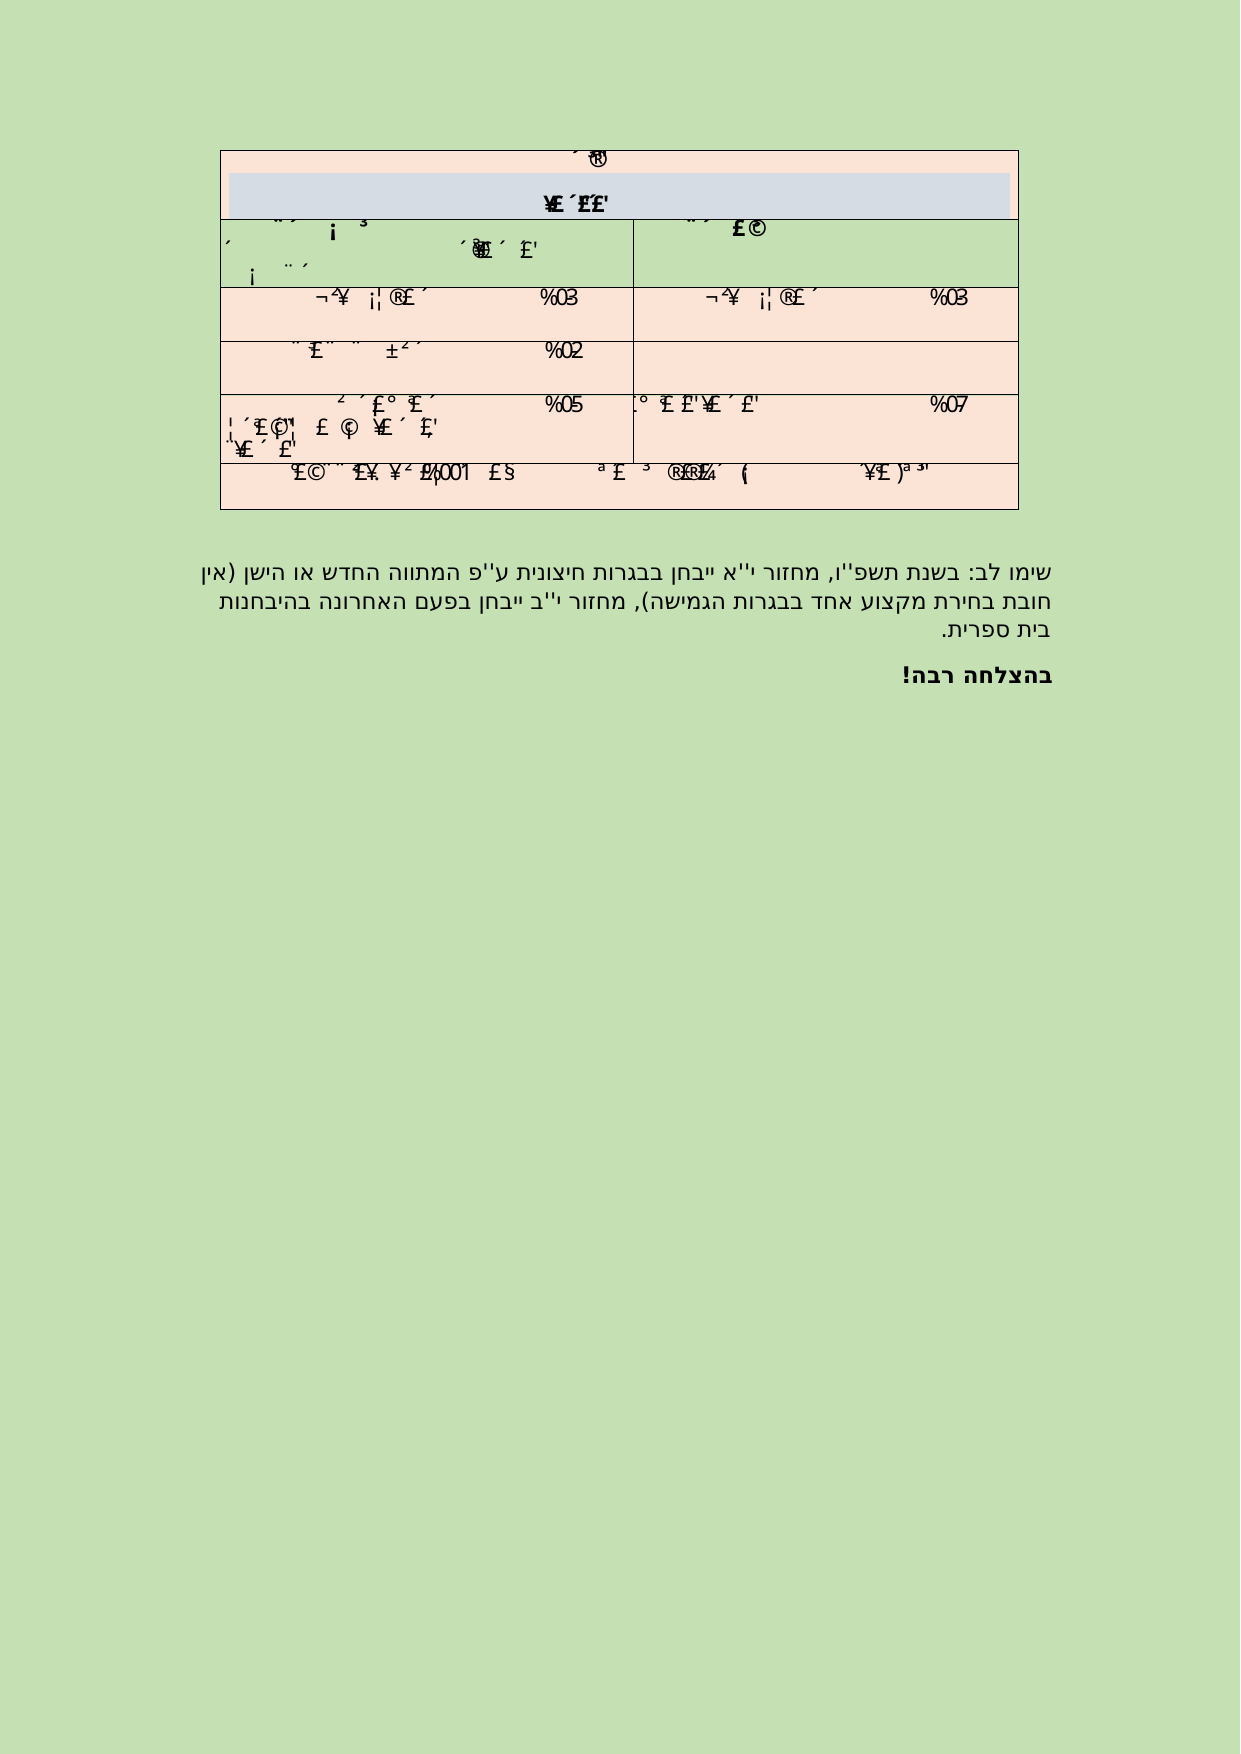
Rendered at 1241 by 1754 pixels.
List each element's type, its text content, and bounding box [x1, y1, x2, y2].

text בהצלחה רבה! [187, 662, 1053, 689]
text שימו לב: בשנת תשפ''ו, מחזור י''א ייבחן בבגרות חיצונית ע''פ המתווה החדש או הישן (אין חובת בחירת מקצוע אחד בבגרות הגמישה), מחזור י''ב ייבחן בפעם האחרונה בהיבחנות בית ספרית. [187, 150, 1053, 643]
